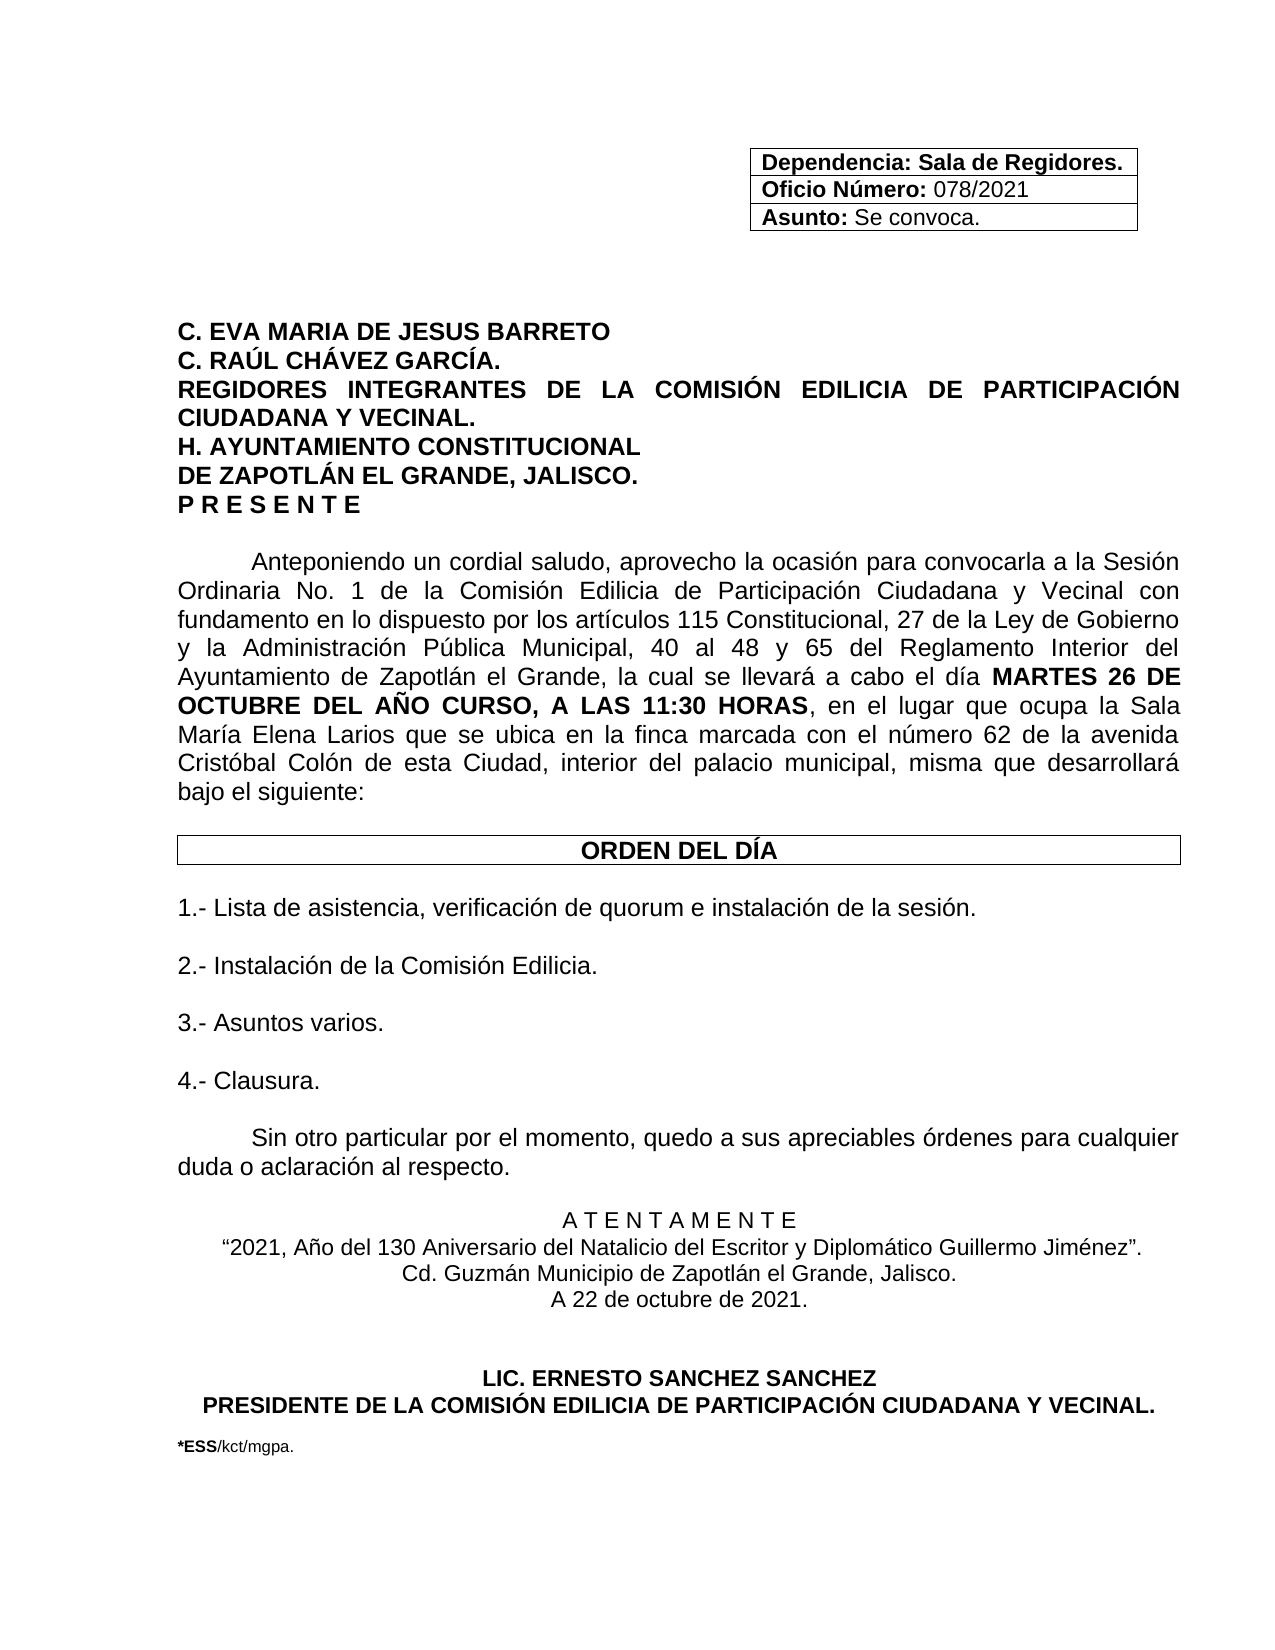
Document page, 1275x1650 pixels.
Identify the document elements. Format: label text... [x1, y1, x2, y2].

text DE ZAPOTLÁN EL GRANDE, JALISCO. [177, 461, 1181, 489]
text *ESS/kct/mgpa. [177, 1437, 1181, 1456]
table_cell Oficio Número: 078/2021 [751, 176, 1137, 202]
text LIC. ERNESTO SANCHEZ SANCHEZ [177, 1365, 1181, 1392]
table_cell Asunto: Se convoca. [751, 204, 1137, 230]
text 3.- Asuntos varios. [177, 1008, 1181, 1037]
table_header ORDEN DEL DÍA [178, 836, 1180, 864]
table_header Dependencia: Sala de Regidores. [751, 149, 1137, 175]
text C. EVA MARIA DE JESUS BARRETO [177, 317, 1181, 346]
text “2021, Año del 130 Aniversario del Natalicio del Escritor y Diplomático Guillermo Jiménez”. [177, 1234, 1181, 1260]
text C. RAÚL CHÁVEZ GARCÍA. [177, 346, 1181, 374]
text P R E S E N T E [177, 489, 1181, 518]
text A T E N T A M E N T E [177, 1207, 1181, 1234]
text REGIDORES INTEGRANTES DE LA COMISIÓN EDILICIA DE PARTICIPACIÓN CIUDADANA Y VECINAL. [177, 374, 1181, 432]
text H. AYUNTAMIENTO CONSTITUCIONAL [177, 432, 1181, 461]
text Sin otro particular por el momento, quedo a sus apreciables órdenes para cualquier duda o aclaración al respecto. [177, 1123, 1181, 1181]
text 1.- Lista de asistencia, verificación de quorum e instalación de la sesión. [177, 893, 1181, 922]
text 2.- Instalación de la Comisión Edilicia. [177, 951, 1181, 980]
text Anteponiendo un cordial saludo, aprovecho la ocasión para convocarla a la Sesión Ordinaria No. 1 de la Comisión Edilicia de Participación Ciudadana y Vecinal con fundamento en lo dispuesto por los artículos 115 Constitucional, 27 de la Ley de Gobierno y la Administración Pública Municipal, 40 al 48 y 65 del Reglamento Interior del Ayuntamiento de Zapotlán el Grande, la cual se llevará a cabo el día MARTES 26 DE OCTUBRE DEL AÑO CURSO, A LAS 11:30 HORAS, en el lugar que ocupa la Sala María Elena Larios que se ubica en la finca marcada con el número 62 de la avenida Cristóbal Colón de esta Ciudad, interior del palacio municipal, misma que desarrollará bajo el siguiente: [177, 547, 1181, 806]
text A 22 de octubre de 2021. [177, 1286, 1181, 1313]
text PRESIDENTE DE LA COMISIÓN EDILICIA DE PARTICIPACIÓN CIUDADANA Y VECINAL. [177, 1392, 1181, 1418]
text Cd. Guzmán Municipio de Zapotlán el Grande, Jalisco. [177, 1260, 1181, 1286]
text 4.- Clausura. [177, 1066, 1181, 1095]
